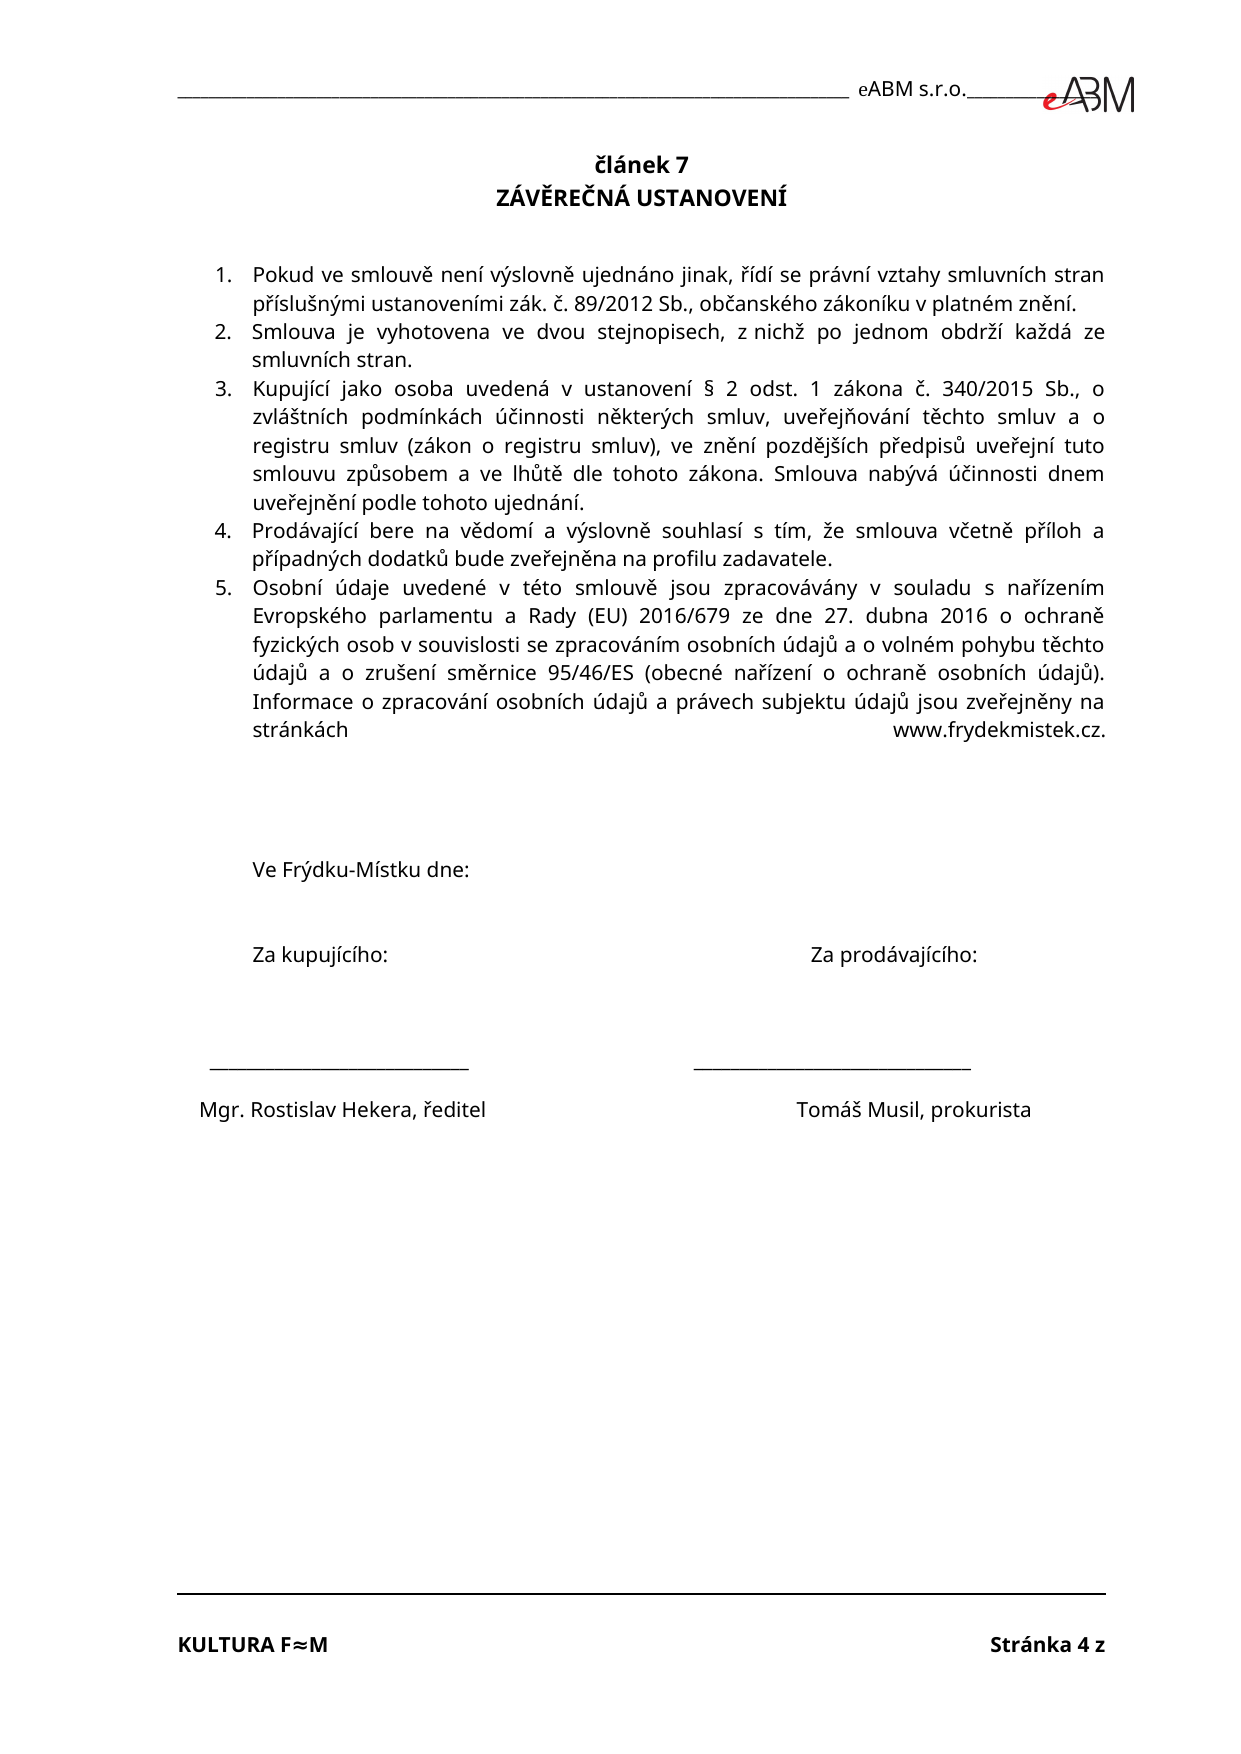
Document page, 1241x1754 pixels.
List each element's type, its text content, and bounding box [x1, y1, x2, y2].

list Prodávající bere na vědomí a výslovně souhlasí s tím, že smlouva včetně příloh a případných dodatků bude zveřejněna na profilu zadavatele. [214, 516, 1106, 573]
list Za kupujícího: Za prodávajícího: [252, 941, 1106, 969]
text ZÁVĚREČNÁ USTANOVENÍ [177, 182, 1106, 213]
text ____________________________ ______________________________ [177, 1045, 1106, 1073]
list Kupující jako osoba uvedená v ustanovení § 2 odst. 1 zákona č. 340/2015 Sb., o zvláštních podmínkách účinnosti některých smluv, uveřejňování těchto smluv a o registru smluv (zákon o registru smluv), ve znění pozdějších předpisů uveřejní tuto smlouvu způsobem a ve lhůtě dle tohoto zákona. Smlouva nabývá účinnosti dnem uveřejnění podle tohoto ujednání. [215, 374, 1106, 516]
text Mgr. Rostislav Hekera, ředitel Tomáš Musil, prokurista [177, 1095, 1106, 1124]
list Pokud ve smlouvě není výslovně ujednáno jinak, řídí se právní vztahy smluvních stran příslušnými ustanoveními zák. č. 89/2012 Sb., občanského zákoníku v platném znění. [215, 260, 1106, 317]
list Smlouva je vyhotovena ve dvou stejnopisech, z nichž po jednom obdrží každá ze smluvních stran. [214, 317, 1106, 374]
list Ve Frýdku-Místku dne: [252, 855, 1106, 884]
picture [1042, 75, 1135, 114]
list Osobní údaje uvedené v této smlouvě jsou zpracovávány v souladu s nařízením Evropského parlamentu a Rady (EU) 2016/679 ze dne 27. dubna 2016 o ochraně fyzických osob v souvislosti se zpracováním osobních údajů a o volném pohybu těchto údajů a o zrušení směrnice 95/46/ES (obecné nařízení o ochraně osobních údajů). Informace o zpracování osobních údajů a právech subjektu údajů jsou zveřejněny na stránkách www.frydekmistek.cz. [215, 573, 1106, 798]
text článek 7 [177, 149, 1106, 181]
